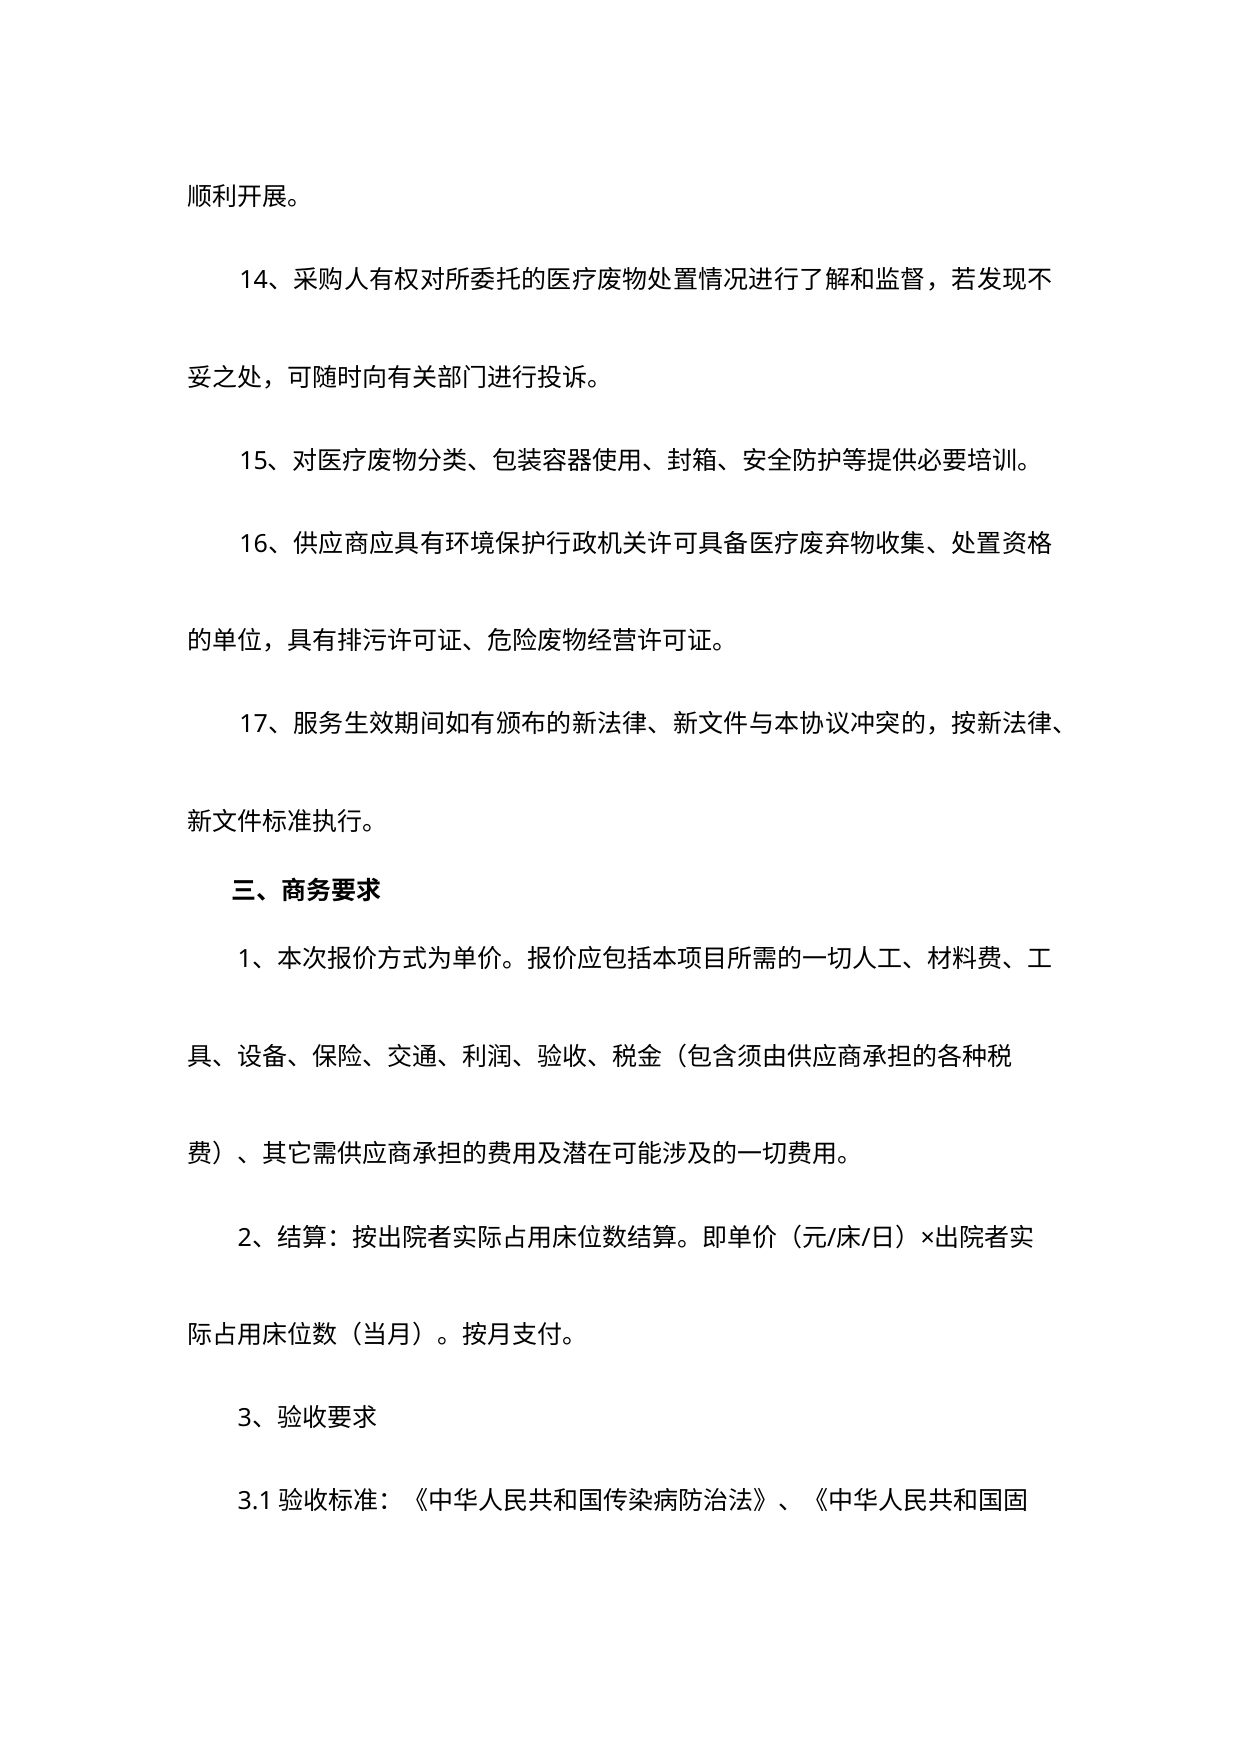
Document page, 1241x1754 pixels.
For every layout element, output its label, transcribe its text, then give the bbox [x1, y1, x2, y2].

text 17、服务生效期间如有颁布的新法律、新文件与本协议冲突的，按新法律、新文件标准执行。 [187, 689, 1053, 852]
text 14、采购人有权对所委托的医疗废物处置情况进行了解和监督，若发现不妥之处，可随时向有关部门进行投诉。 [187, 245, 1053, 408]
text 2、结算：按出院者实际占用床位数结算。即单价（元/床/日）×出院者实际占用床位数（当月）。按月支付。 [187, 1203, 1053, 1365]
text 3、验收要求 [187, 1383, 1053, 1448]
text 三、商务要求 [187, 870, 1055, 906]
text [187, 162, 1053, 227]
text 16、供应商应具有环境保护行政机关许可具备医疗废弃物收集、处置资格的单位，具有排污许可证、危险废物经营许可证。 [187, 509, 1053, 671]
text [187, 1466, 1053, 1531]
text 15、对医疗废物分类、包装容器使用、封箱、安全防护等提供必要培训。 [187, 426, 1053, 491]
text 1、本次报价方式为单价。报价应包括本项目所需的一切人工、材料费、工具、设备、保险、交通、利润、验收、税金（包含须由供应商承担的各种税费）、其它需供应商承担的费用及潜在可能涉及的一切费用。 [187, 924, 1053, 1184]
